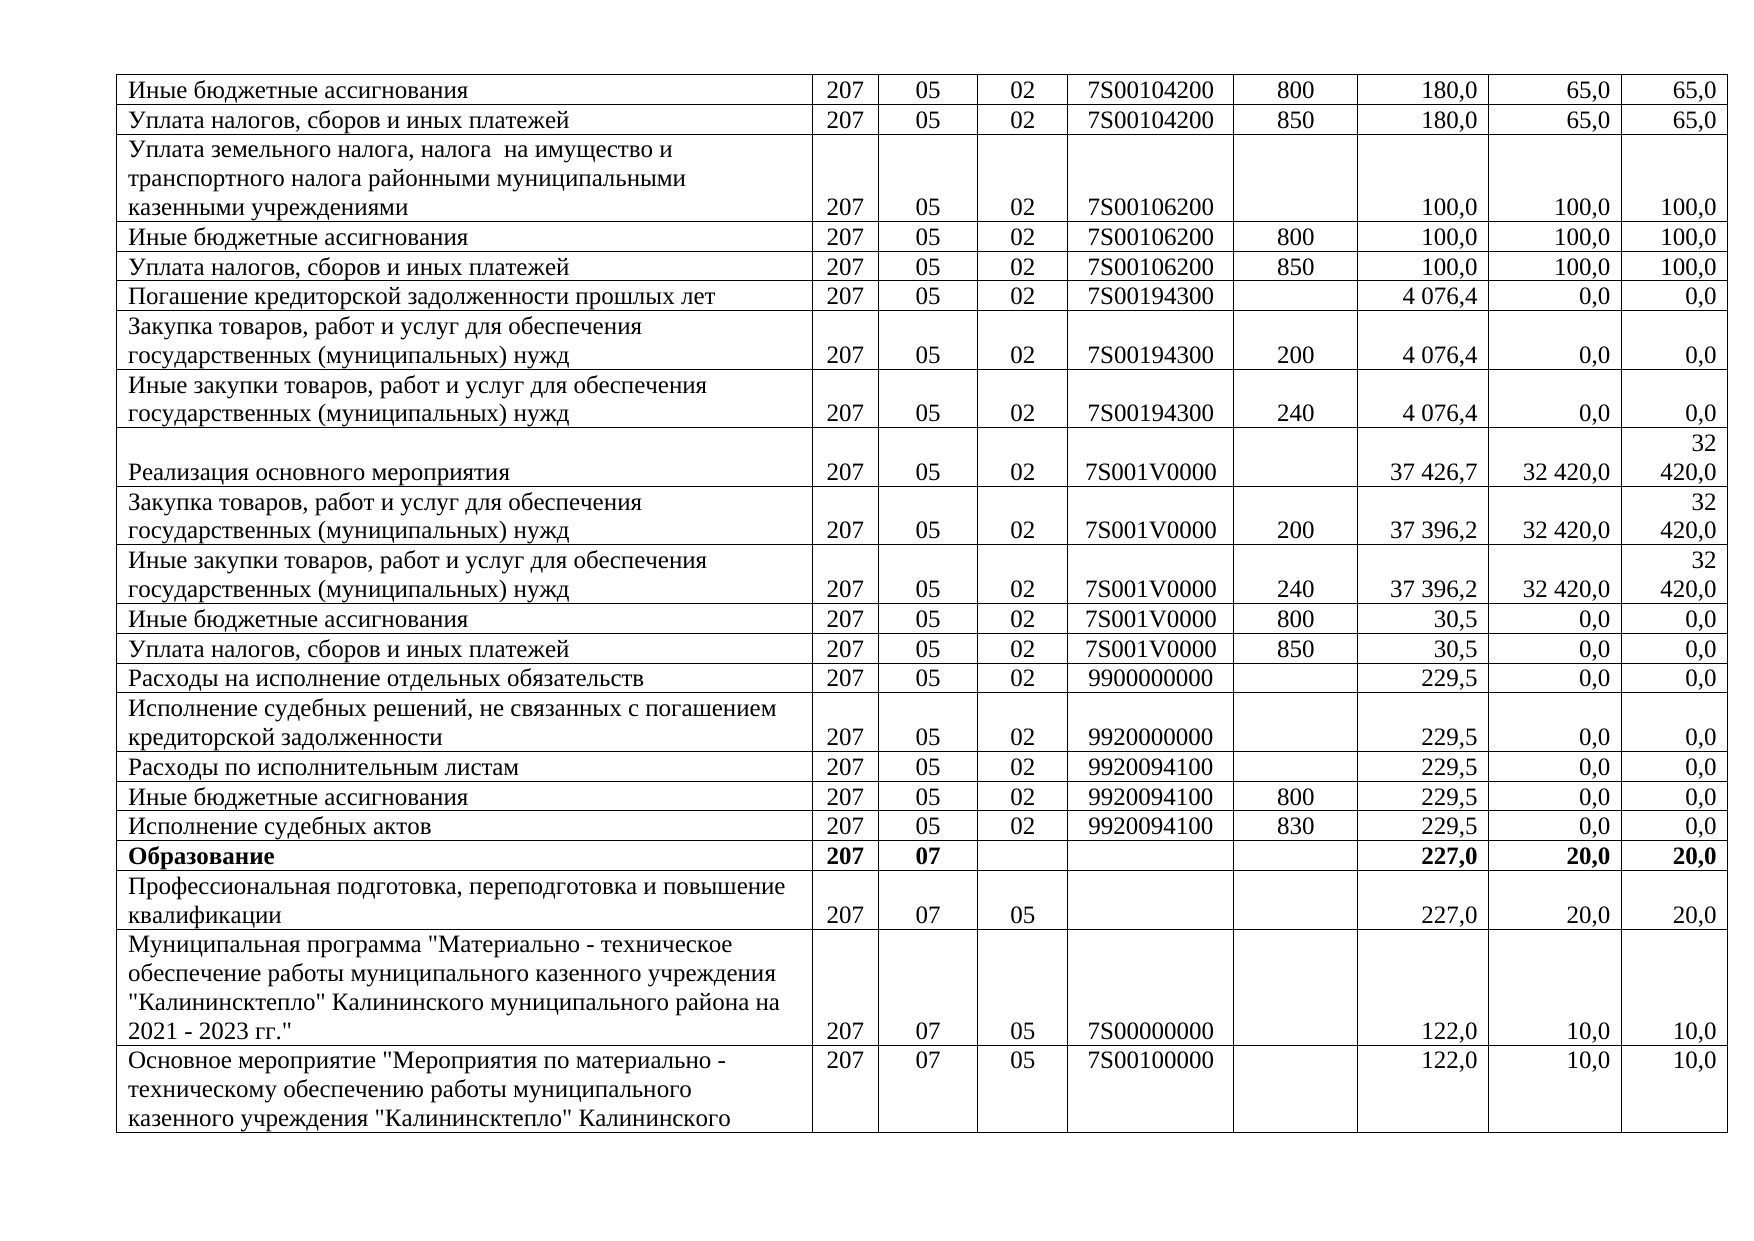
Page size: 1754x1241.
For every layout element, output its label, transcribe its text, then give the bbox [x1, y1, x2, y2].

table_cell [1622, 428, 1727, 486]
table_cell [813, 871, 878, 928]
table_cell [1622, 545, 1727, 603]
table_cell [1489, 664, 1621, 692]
table_cell Уплата налогов, сборов и иных платежей [117, 252, 812, 280]
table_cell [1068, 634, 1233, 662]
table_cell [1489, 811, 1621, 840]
table_cell Иные закупки товаров, работ и услуг для обеспечения государственных (муниципальных) нужд [117, 370, 812, 427]
table_cell 05 [879, 370, 977, 427]
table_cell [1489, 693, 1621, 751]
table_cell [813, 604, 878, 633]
table_cell 02 [978, 281, 1067, 310]
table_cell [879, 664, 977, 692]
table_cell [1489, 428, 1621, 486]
table_cell 7S00104200 [1068, 75, 1233, 104]
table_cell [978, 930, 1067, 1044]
table_cell 207 [813, 222, 878, 251]
table_cell 05 [879, 428, 977, 486]
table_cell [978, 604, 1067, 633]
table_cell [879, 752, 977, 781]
table_cell 207 [813, 105, 878, 133]
table_cell 4 076,4 [1358, 281, 1488, 310]
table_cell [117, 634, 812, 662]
table_cell 100,0 [1489, 252, 1621, 280]
table_cell 850 [1234, 105, 1357, 133]
table_cell 7S00194300 [1068, 311, 1233, 369]
table_cell 207 [813, 311, 878, 369]
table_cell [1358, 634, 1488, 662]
table_cell 02 [978, 105, 1067, 133]
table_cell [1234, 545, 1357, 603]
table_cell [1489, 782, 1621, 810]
table_cell 4 076,4 [1358, 311, 1488, 369]
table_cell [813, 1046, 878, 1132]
table_cell 05 [879, 105, 977, 133]
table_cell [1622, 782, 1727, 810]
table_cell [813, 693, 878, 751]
table_cell 100,0 [1622, 222, 1727, 251]
table_cell Закупка товаров, работ и услуг для обеспечения государственных (муниципальных) нужд [117, 311, 812, 369]
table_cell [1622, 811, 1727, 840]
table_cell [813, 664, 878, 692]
table_cell 02 [978, 135, 1067, 221]
table_cell 207 [813, 135, 878, 221]
table_cell 100,0 [1358, 252, 1488, 280]
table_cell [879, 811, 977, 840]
table_cell 207 [813, 281, 878, 310]
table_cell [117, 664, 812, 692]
table_cell 05 [879, 75, 977, 104]
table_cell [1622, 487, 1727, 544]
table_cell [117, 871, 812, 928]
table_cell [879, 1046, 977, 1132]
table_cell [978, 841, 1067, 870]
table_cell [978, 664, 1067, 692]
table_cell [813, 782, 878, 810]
table_cell [1234, 281, 1357, 310]
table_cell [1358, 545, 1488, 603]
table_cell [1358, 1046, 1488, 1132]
table_cell 02 [978, 75, 1067, 104]
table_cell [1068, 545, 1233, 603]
table_cell 0,0 [1622, 370, 1727, 427]
table_cell Уплата налогов, сборов и иных платежей [117, 105, 812, 133]
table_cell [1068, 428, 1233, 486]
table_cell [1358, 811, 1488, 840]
table_cell 02 [978, 311, 1067, 369]
table_cell 7S00194300 [1068, 281, 1233, 310]
table_cell [1234, 135, 1357, 221]
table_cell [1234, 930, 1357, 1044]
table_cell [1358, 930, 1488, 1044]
table_cell 0,0 [1489, 370, 1621, 427]
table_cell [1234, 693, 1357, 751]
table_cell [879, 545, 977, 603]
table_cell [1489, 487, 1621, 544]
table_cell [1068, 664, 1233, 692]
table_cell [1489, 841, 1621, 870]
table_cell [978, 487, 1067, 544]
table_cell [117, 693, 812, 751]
table_cell 207 [813, 252, 878, 280]
table_cell 4 076,4 [1358, 370, 1488, 427]
table_cell 65,0 [1489, 105, 1621, 133]
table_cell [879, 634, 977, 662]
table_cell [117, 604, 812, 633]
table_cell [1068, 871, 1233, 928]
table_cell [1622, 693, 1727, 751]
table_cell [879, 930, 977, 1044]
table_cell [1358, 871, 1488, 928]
table_cell 7S00106200 [1068, 135, 1233, 221]
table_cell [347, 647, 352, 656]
table_cell 100,0 [1358, 135, 1488, 221]
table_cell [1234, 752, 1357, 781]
table_cell 7S00106200 [1068, 222, 1233, 251]
table_cell 7S00194300 [1068, 370, 1233, 427]
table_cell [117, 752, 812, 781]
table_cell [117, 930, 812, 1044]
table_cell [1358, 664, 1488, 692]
table_cell 02 [978, 370, 1067, 427]
table_cell 7S00106200 [1068, 252, 1233, 280]
table_cell 65,0 [1622, 75, 1727, 104]
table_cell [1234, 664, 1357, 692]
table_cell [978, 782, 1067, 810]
table_cell 0,0 [1622, 281, 1727, 310]
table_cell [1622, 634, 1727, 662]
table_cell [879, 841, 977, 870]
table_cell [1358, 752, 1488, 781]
table_cell 05 [879, 135, 977, 221]
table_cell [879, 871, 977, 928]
table_cell 800 [1234, 75, 1357, 104]
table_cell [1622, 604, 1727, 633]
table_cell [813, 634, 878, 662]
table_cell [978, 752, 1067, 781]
table_cell 05 [879, 281, 977, 310]
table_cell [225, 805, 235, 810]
table_cell 207 [813, 75, 878, 104]
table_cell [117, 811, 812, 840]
table_cell 207 [813, 428, 878, 486]
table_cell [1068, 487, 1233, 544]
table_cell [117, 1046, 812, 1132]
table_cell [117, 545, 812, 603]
table_cell 850 [1234, 252, 1357, 280]
table_cell 200 [1234, 311, 1357, 369]
table_cell 240 [1234, 370, 1357, 427]
table_cell 65,0 [1489, 75, 1621, 104]
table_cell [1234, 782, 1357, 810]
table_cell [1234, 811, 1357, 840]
table_cell 0,0 [1622, 311, 1727, 369]
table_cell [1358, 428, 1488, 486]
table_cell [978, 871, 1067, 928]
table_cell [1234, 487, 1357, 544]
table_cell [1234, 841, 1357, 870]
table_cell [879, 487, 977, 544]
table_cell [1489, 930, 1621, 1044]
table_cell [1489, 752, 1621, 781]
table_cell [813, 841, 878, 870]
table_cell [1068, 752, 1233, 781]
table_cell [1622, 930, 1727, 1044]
table_cell 100,0 [1358, 222, 1488, 251]
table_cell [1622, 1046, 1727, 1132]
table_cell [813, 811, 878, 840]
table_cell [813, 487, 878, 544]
table_cell 65,0 [1622, 105, 1727, 133]
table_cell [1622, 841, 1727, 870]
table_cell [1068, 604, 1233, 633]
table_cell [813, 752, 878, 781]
table_cell Погашение кредиторской задолженности прошлых лет [117, 281, 812, 310]
table_cell 100,0 [1489, 222, 1621, 251]
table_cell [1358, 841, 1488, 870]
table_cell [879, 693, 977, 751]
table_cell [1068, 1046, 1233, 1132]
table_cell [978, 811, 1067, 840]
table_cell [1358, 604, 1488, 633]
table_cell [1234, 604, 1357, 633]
table_cell 0,0 [1489, 311, 1621, 369]
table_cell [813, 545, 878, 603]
table_cell Иные бюджетные ассигнования [117, 222, 812, 251]
table_cell Уплата земельного налога, налога на имущество и транспортного налога районными муниципальными казенными учреждениями [117, 135, 812, 221]
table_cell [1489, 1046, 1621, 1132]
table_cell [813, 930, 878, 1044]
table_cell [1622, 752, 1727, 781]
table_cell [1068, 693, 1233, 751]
table_cell 800 [1234, 222, 1357, 251]
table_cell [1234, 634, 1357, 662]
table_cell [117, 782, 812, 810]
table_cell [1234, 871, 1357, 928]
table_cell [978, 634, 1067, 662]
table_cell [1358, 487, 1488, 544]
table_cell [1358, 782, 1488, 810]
table_cell 7S00104200 [1068, 105, 1233, 133]
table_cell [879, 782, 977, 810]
table_cell 100,0 [1489, 135, 1621, 221]
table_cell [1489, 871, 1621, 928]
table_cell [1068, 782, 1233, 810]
table_cell 0,0 [1489, 281, 1621, 310]
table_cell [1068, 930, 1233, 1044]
table_cell 05 [879, 222, 977, 251]
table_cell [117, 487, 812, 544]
table_cell 180,0 [1358, 75, 1488, 104]
table_cell 207 [813, 370, 878, 427]
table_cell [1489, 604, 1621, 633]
table_cell 180,0 [1358, 105, 1488, 133]
table_cell Реализация основного мероприятия [117, 428, 812, 486]
table_cell 100,0 [1622, 135, 1727, 221]
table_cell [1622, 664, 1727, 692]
table_cell 100,0 [1622, 252, 1727, 280]
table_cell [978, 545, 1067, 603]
table_cell 05 [879, 311, 977, 369]
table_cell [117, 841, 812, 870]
table_cell 02 [978, 252, 1067, 280]
table_cell Иные бюджетные ассигнования [117, 75, 812, 104]
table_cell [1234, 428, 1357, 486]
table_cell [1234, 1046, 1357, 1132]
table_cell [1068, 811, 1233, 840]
table_cell 05 [879, 252, 977, 280]
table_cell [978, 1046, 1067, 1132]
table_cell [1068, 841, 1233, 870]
table_cell 02 [978, 222, 1067, 251]
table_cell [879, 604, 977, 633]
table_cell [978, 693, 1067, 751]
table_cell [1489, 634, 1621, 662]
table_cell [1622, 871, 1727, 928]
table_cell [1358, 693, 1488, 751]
table_cell 02 [978, 428, 1067, 486]
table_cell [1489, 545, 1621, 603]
